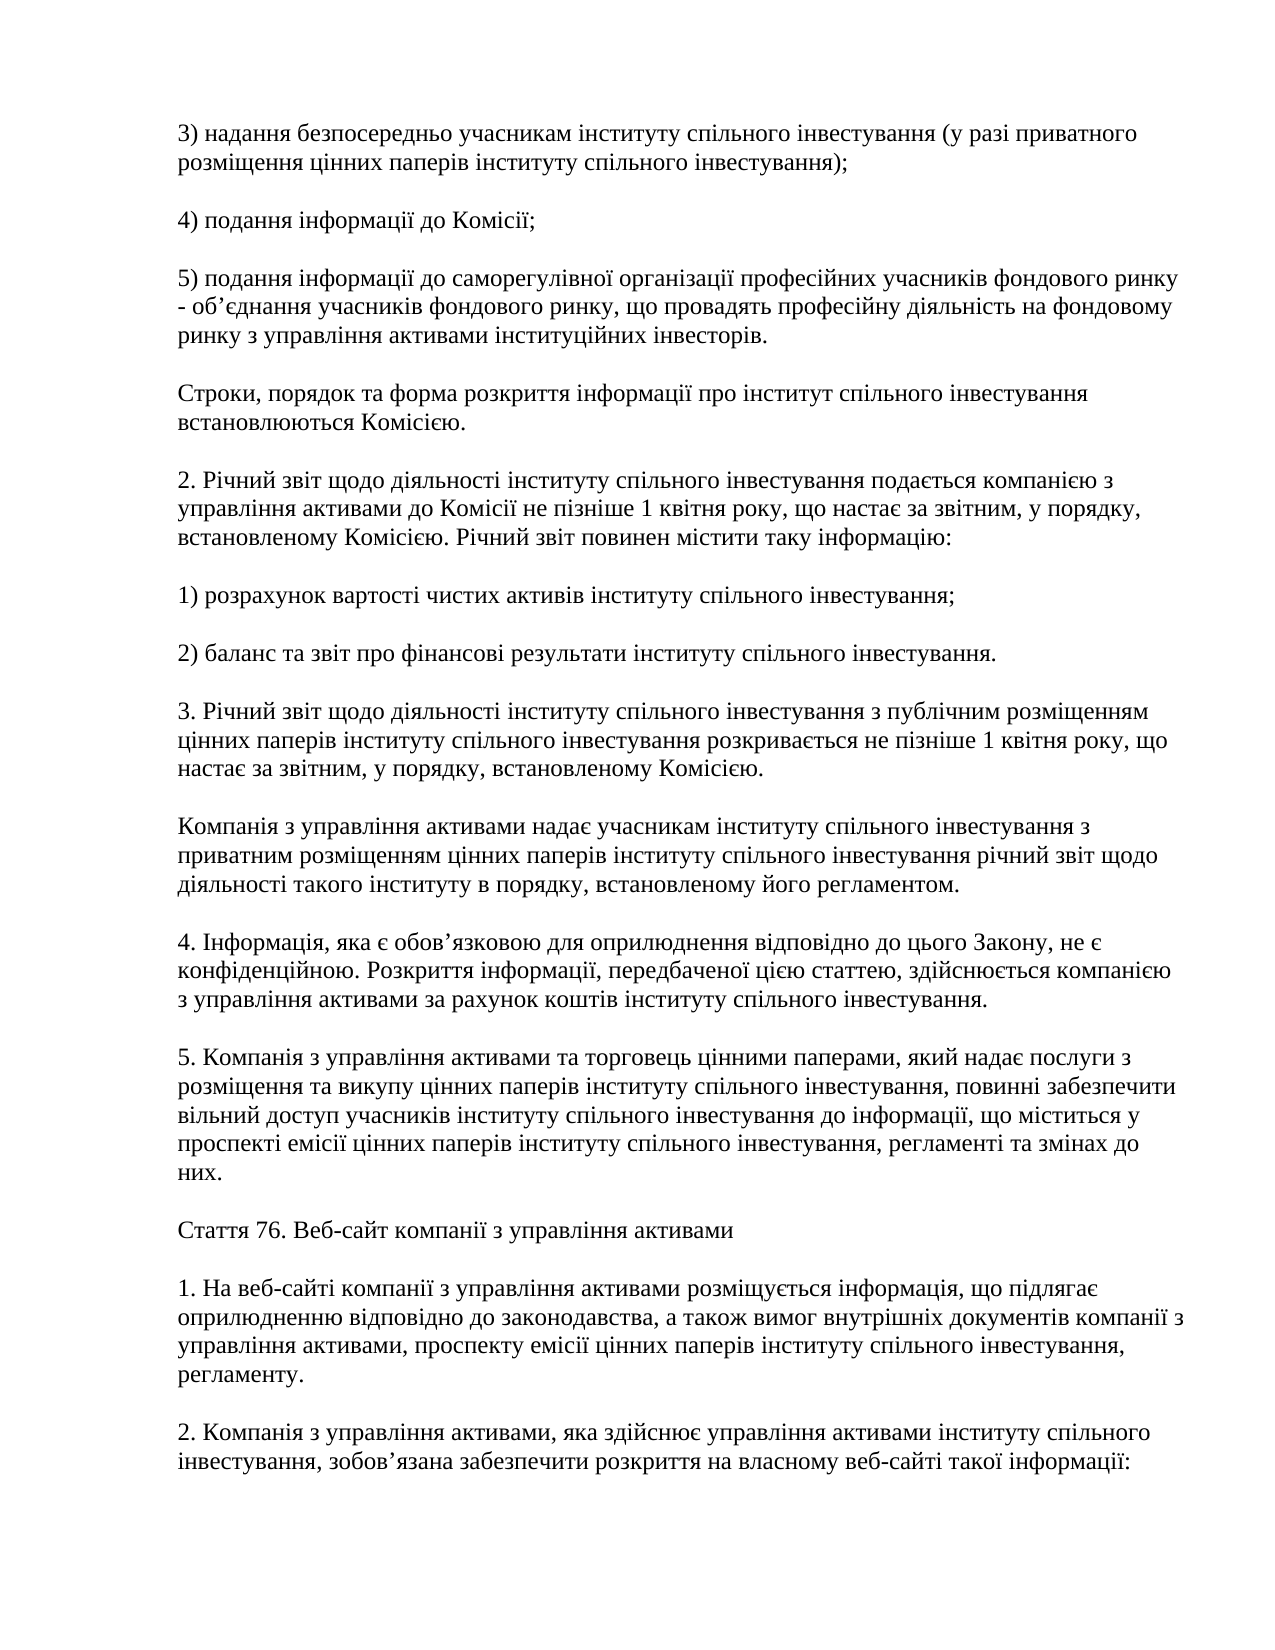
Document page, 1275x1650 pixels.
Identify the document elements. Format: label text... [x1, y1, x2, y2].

text 2. Річний звіт щодо діяльності інституту спільного інвестування подається компанією з управління активами до Комісії не пізніше 1 квітня року, що настає за звітним, у порядку, встановленому Комісією. Річний звіт повинен містити таку інформацію: [177, 465, 1186, 551]
text 1. На веб-сайті компанії з управління активами розміщується інформація, що підлягає оприлюдненню відповідно до законодавства, а також вимог внутрішніх документів компанії з управління активами, проспекту емісії цінних паперів інституту спільного інвестування, регламенту. [177, 1273, 1186, 1388]
text 5) подання інформації до саморегулівної організації професійних учасників фондового ринку - об’єднання учасників фондового ринку, що провадять професійну діяльність на фондовому ринку з управління активами інституційних інвесторів. [177, 263, 1186, 349]
text Компанія з управління активами надає учасникам інституту спільного інвестування з приватним розміщенням цінних паперів інституту спільного інвестування річний звіт щодо діяльності такого інституту в порядку, встановленому його регламентом. [177, 811, 1186, 898]
text 1) розрахунок вартості чистих активів інституту спільного інвестування; [177, 580, 1186, 609]
text 4. Інформація, яка є обов’язковою для оприлюднення відповідно до цього Закону, не є конфіденційною. Розкриття інформації, передбаченої цією статтею, здійснюється компанією з управління активами за рахунок коштів інституту спільного інвестування. [177, 927, 1186, 1013]
text Стаття 76. Веб-сайт компанії з управління активами [177, 1215, 1186, 1244]
text 2) баланс та звіт про фінансові результати інституту спільного інвестування. [177, 638, 1186, 667]
text Строки, порядок та форма розкриття інформації про інститут спільного інвестування встановлюються Комісією. [177, 378, 1186, 436]
text 3. Річний звіт щодо діяльності інституту спільного інвестування з публічним розміщенням цінних паперів інституту спільного інвестування розкривається не пізніше 1 квітня року, що настає за звітним, у порядку, встановленому Комісією. [177, 696, 1186, 782]
text 3) надання безпосередньо учасникам інституту спільного інвестування (у разі приватного розміщення цінних паперів інституту спільного інвестування); [177, 118, 1186, 176]
text 4) подання інформації до Комісії; [177, 205, 1186, 233]
text 2. Компанія з управління активами, яка здійснює управління активами інституту спільного інвестування, зобов’язана забезпечити розкриття на власному веб-сайті такої інформації: [177, 1417, 1186, 1475]
text 5. Компанія з управління активами та торговець цінними паперами, який надає послуги з розміщення та викупу цінних паперів інституту спільного інвестування, повинні забезпечити вільний доступ учасників інституту спільного інвестування до інформації, що міститься у проспекті емісії цінних паперів інституту спільного інвестування, регламенті та змінах до них. [177, 1042, 1186, 1186]
